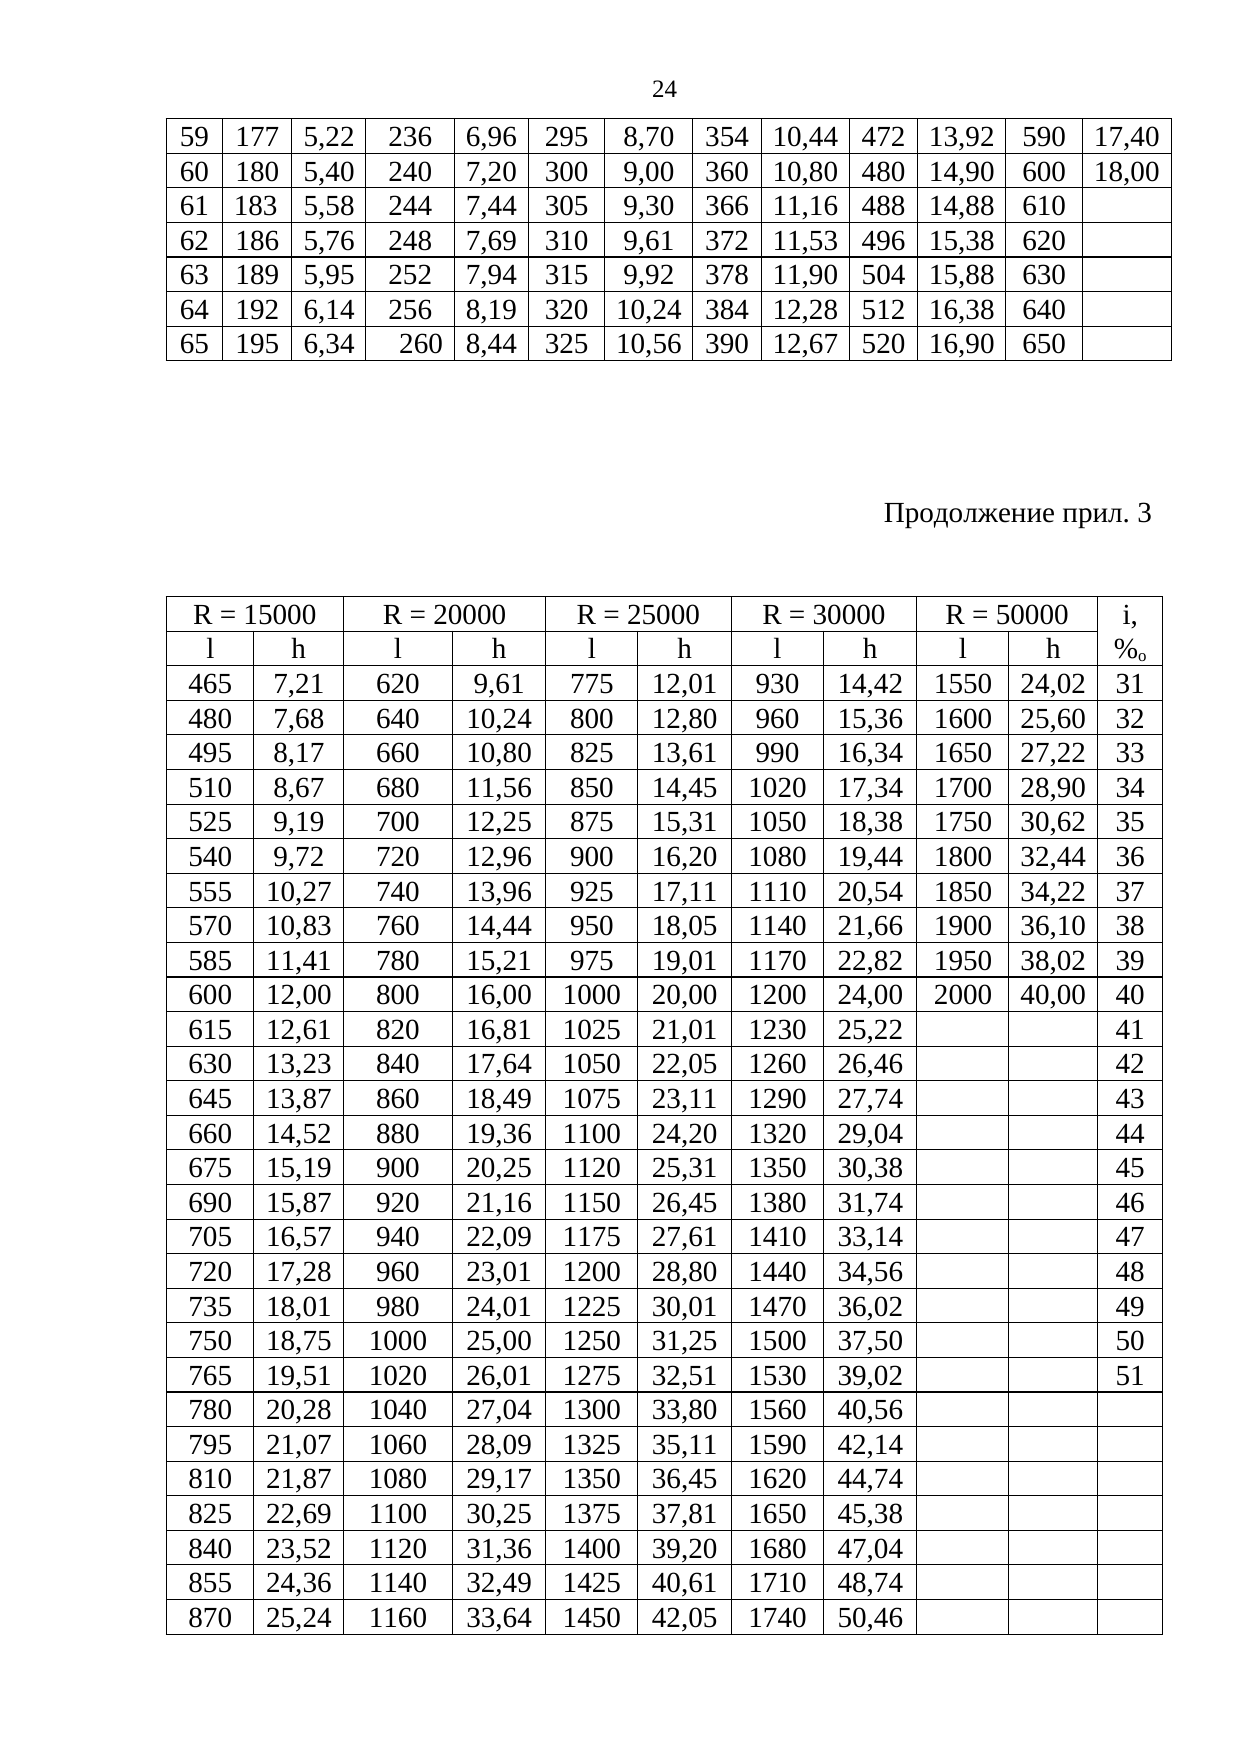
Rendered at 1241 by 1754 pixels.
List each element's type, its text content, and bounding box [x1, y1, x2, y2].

table_cell [917, 1047, 1008, 1080]
table_cell 705 [167, 1220, 253, 1253]
table_cell 384 [693, 292, 761, 326]
table_cell 19,51 [254, 1358, 343, 1391]
table_cell 15,38 [918, 223, 1005, 256]
table_cell 675 [167, 1150, 253, 1184]
table_cell 1425 [546, 1565, 637, 1599]
table_cell [1009, 1012, 1097, 1046]
table_cell 59 [167, 119, 222, 153]
table_cell [1083, 327, 1171, 360]
table_cell 15,31 [638, 805, 731, 838]
table_cell 825 [546, 735, 637, 769]
table_cell 645 [167, 1081, 253, 1115]
table_cell 42,05 [638, 1600, 731, 1633]
table_cell 900 [344, 1150, 452, 1184]
table_cell 63 [167, 258, 222, 291]
table_cell 720 [344, 839, 452, 873]
table_cell 7,69 [455, 223, 528, 256]
table_cell 252 [366, 258, 454, 291]
table_cell [917, 1358, 1008, 1391]
table_cell 795 [167, 1427, 253, 1461]
table_cell 600 [167, 978, 253, 1011]
table_cell [1083, 258, 1171, 291]
table_cell 525 [167, 805, 253, 838]
table_cell 310 [529, 223, 604, 256]
table_cell 1260 [732, 1047, 823, 1080]
table_cell 45,38 [824, 1496, 916, 1530]
table_cell 18,01 [254, 1289, 343, 1322]
table_cell 27,74 [824, 1081, 916, 1115]
table_cell 1100 [344, 1496, 452, 1530]
table_cell 25,00 [453, 1323, 545, 1357]
table_cell [1009, 1081, 1097, 1115]
table_cell 47,04 [824, 1531, 916, 1564]
table_cell 30,01 [638, 1289, 731, 1322]
table_cell 22,09 [453, 1220, 545, 1253]
table_cell 1400 [546, 1531, 637, 1564]
table_cell 44 [1098, 1116, 1162, 1149]
table_cell 22,05 [638, 1047, 731, 1080]
table_cell 10,80 [453, 735, 545, 769]
table_cell 49 [1098, 1289, 1162, 1322]
table_cell 1050 [546, 1047, 637, 1080]
table_cell 585 [167, 943, 253, 976]
table_cell 1750 [917, 805, 1008, 838]
table_cell 26,01 [453, 1358, 545, 1391]
table_cell 680 [344, 770, 452, 803]
table_cell 1040 [344, 1393, 452, 1426]
table_cell 1620 [732, 1462, 823, 1495]
table_cell 1350 [732, 1150, 823, 1184]
table_cell 1450 [546, 1600, 637, 1633]
table_cell 1200 [732, 978, 823, 1011]
table_cell 5,22 [292, 119, 365, 153]
table_cell 30,38 [824, 1150, 916, 1184]
table_cell 13,23 [254, 1047, 343, 1080]
table_cell 16,57 [254, 1220, 343, 1253]
table_cell 17,40 [1083, 119, 1171, 153]
table_cell 920 [344, 1185, 452, 1218]
table_cell 36 [1098, 839, 1162, 873]
table_cell 16,20 [638, 839, 731, 873]
table_cell 37 [1098, 874, 1162, 907]
table_cell 880 [344, 1116, 452, 1149]
table_cell 1160 [344, 1600, 452, 1633]
table_cell 6,96 [455, 119, 528, 153]
table_cell 7,68 [254, 701, 343, 734]
table_cell [1009, 1116, 1097, 1149]
table_cell 720 [167, 1254, 253, 1288]
table_cell [917, 1289, 1008, 1322]
table_cell 860 [344, 1081, 452, 1115]
table_cell 177 [223, 119, 291, 153]
table_cell 800 [344, 978, 452, 1011]
table_cell 21,07 [254, 1427, 343, 1461]
table_cell h [254, 632, 343, 665]
table_cell 62 [167, 223, 222, 256]
table_cell 820 [344, 1012, 452, 1046]
table_cell 615 [167, 1012, 253, 1046]
table_cell l [732, 632, 823, 665]
table_cell [1098, 1496, 1162, 1530]
table_cell 840 [344, 1047, 452, 1080]
table_cell 12,96 [453, 839, 545, 873]
table_cell 1150 [546, 1185, 637, 1218]
table_cell 29,17 [453, 1462, 545, 1495]
table_cell 1500 [732, 1323, 823, 1357]
table_cell 1375 [546, 1496, 637, 1530]
table_cell 1000 [546, 978, 637, 1011]
table_cell 1060 [344, 1427, 452, 1461]
table_cell 8,17 [254, 735, 343, 769]
table_cell 315 [529, 258, 604, 291]
table_cell 1550 [917, 666, 1008, 700]
table_cell 22,69 [254, 1496, 343, 1530]
table_cell 800 [546, 701, 637, 734]
table_cell 1140 [732, 908, 823, 942]
table_cell 354 [693, 119, 761, 153]
table_cell 18,00 [1083, 154, 1171, 187]
table_cell 1470 [732, 1289, 823, 1322]
table_cell 16,34 [824, 735, 916, 769]
table_cell 32,49 [453, 1565, 545, 1599]
table_cell 650 [1006, 327, 1082, 360]
table_cell [1098, 1600, 1162, 1633]
table_cell 1025 [546, 1012, 637, 1046]
table_cell 37,50 [824, 1323, 916, 1357]
table_header i, [1098, 597, 1162, 631]
table_cell [1098, 1531, 1162, 1564]
table_cell 183 [223, 188, 291, 222]
table_cell 950 [546, 908, 637, 942]
table_cell [917, 1081, 1008, 1115]
table_cell 850 [546, 770, 637, 803]
table_cell 30,62 [1009, 805, 1097, 838]
table_cell 9,72 [254, 839, 343, 873]
table_cell 24,00 [824, 978, 916, 1011]
table_cell 9,61 [605, 223, 692, 256]
table_cell 38 [1098, 908, 1162, 942]
table_cell [1009, 1150, 1097, 1184]
table_cell 760 [344, 908, 452, 942]
table_cell 504 [850, 258, 917, 291]
table_cell 65 [167, 327, 222, 360]
table_cell 16,00 [453, 978, 545, 1011]
table_cell 11,16 [762, 188, 849, 222]
table_cell 35,11 [638, 1427, 731, 1461]
table_cell 25,24 [254, 1600, 343, 1633]
table_cell [1009, 1254, 1097, 1288]
table_cell 34,56 [824, 1254, 916, 1288]
table_cell h [453, 632, 545, 665]
table_cell 27,04 [453, 1393, 545, 1426]
table_cell 940 [344, 1220, 452, 1253]
table_cell 11,41 [254, 943, 343, 976]
table_cell 31 [1098, 666, 1162, 700]
table_cell 12,01 [638, 666, 731, 700]
table_cell 42 [1098, 1047, 1162, 1080]
table_cell 5,76 [292, 223, 365, 256]
table_cell %o [1098, 631, 1162, 665]
table_cell 2000 [917, 978, 1008, 1011]
table_cell 48,74 [824, 1565, 916, 1599]
table_cell 33,80 [638, 1393, 731, 1426]
table_cell 1380 [732, 1185, 823, 1218]
table_cell 10,80 [762, 154, 849, 187]
table_cell 248 [366, 223, 454, 256]
table_cell 480 [167, 701, 253, 734]
table_cell 512 [850, 292, 917, 326]
table_cell 36,45 [638, 1462, 731, 1495]
table_cell 1530 [732, 1358, 823, 1391]
table_cell 33,14 [824, 1220, 916, 1253]
table_cell 51 [1098, 1358, 1162, 1391]
table_cell 1320 [732, 1116, 823, 1149]
table_cell 44,74 [824, 1462, 916, 1495]
table_cell 1440 [732, 1254, 823, 1288]
table_cell 189 [223, 258, 291, 291]
table_cell 64 [167, 292, 222, 326]
table_cell 12,61 [254, 1012, 343, 1046]
table_cell 5,40 [292, 154, 365, 187]
table_cell 14,52 [254, 1116, 343, 1149]
table_cell 496 [850, 223, 917, 256]
table_cell 31,25 [638, 1323, 731, 1357]
table_cell [1083, 292, 1171, 326]
table_cell 1900 [917, 908, 1008, 942]
table_cell 244 [366, 188, 454, 222]
table_cell 36,10 [1009, 908, 1097, 942]
table_cell 24,02 [1009, 666, 1097, 700]
table_cell 18,49 [453, 1081, 545, 1115]
table_cell 31,36 [453, 1531, 545, 1564]
table_cell [1009, 1531, 1097, 1564]
table_cell 12,28 [762, 292, 849, 326]
table_cell [1009, 1496, 1097, 1530]
table_cell 925 [546, 874, 637, 907]
table_cell 1850 [917, 874, 1008, 907]
table_cell 8,67 [254, 770, 343, 803]
table_cell 236 [366, 119, 454, 153]
table_cell 14,88 [918, 188, 1005, 222]
table_cell [1098, 1427, 1162, 1461]
table_cell 256 [366, 292, 454, 326]
table_cell 325 [529, 327, 604, 360]
table_header R = 15000 [167, 597, 343, 631]
table_cell [1009, 1047, 1097, 1080]
table_cell [917, 1565, 1008, 1599]
table_cell 1350 [546, 1462, 637, 1495]
table_cell 520 [850, 327, 917, 360]
table_cell [1009, 1358, 1097, 1391]
table_cell l [344, 632, 452, 665]
table_cell 12,67 [762, 327, 849, 360]
table_cell 260 [366, 327, 454, 360]
table_cell 45 [1098, 1150, 1162, 1184]
table_cell 15,87 [254, 1185, 343, 1218]
table_cell 17,11 [638, 874, 731, 907]
table_cell [1098, 1565, 1162, 1599]
table_cell [917, 1116, 1008, 1149]
table_cell 10,44 [762, 119, 849, 153]
table_cell 11,53 [762, 223, 849, 256]
table_cell 36,02 [824, 1289, 916, 1322]
table_cell 810 [167, 1462, 253, 1495]
table_cell 41 [1098, 1012, 1162, 1046]
table_cell 1410 [732, 1220, 823, 1253]
table_cell 26,45 [638, 1185, 731, 1218]
table_cell 7,21 [254, 666, 343, 700]
table_cell 1080 [344, 1462, 452, 1495]
table_cell 900 [546, 839, 637, 873]
table_cell 18,05 [638, 908, 731, 942]
table_cell 17,28 [254, 1254, 343, 1288]
table_cell 610 [1006, 188, 1082, 222]
table_cell [1009, 1289, 1097, 1322]
table_cell 240 [366, 154, 454, 187]
table_cell h [824, 632, 916, 665]
table_cell l [917, 632, 1008, 665]
table_cell 620 [344, 666, 452, 700]
table_cell 780 [167, 1393, 253, 1426]
table_cell 23,11 [638, 1081, 731, 1115]
table_cell 5,95 [292, 258, 365, 291]
table_cell 16,38 [918, 292, 1005, 326]
table_cell 17,34 [824, 770, 916, 803]
table_cell 1200 [546, 1254, 637, 1288]
table_cell 6,14 [292, 292, 365, 326]
table_header R = 25000 [546, 597, 731, 631]
table_cell 875 [546, 805, 637, 838]
table_cell 27,22 [1009, 735, 1097, 769]
table_cell 1710 [732, 1565, 823, 1599]
table_cell [1009, 1462, 1097, 1495]
table_cell 39 [1098, 943, 1162, 976]
table_cell 15,21 [453, 943, 545, 976]
table_cell 1075 [546, 1081, 637, 1115]
table_cell 20,00 [638, 978, 731, 1011]
table_cell 25,22 [824, 1012, 916, 1046]
table_cell 13,87 [254, 1081, 343, 1115]
table_cell 7,44 [455, 188, 528, 222]
table_cell 24,01 [453, 1289, 545, 1322]
table_cell 13,92 [918, 119, 1005, 153]
table_cell h [638, 632, 731, 665]
table_cell 24,36 [254, 1565, 343, 1599]
table_cell 192 [223, 292, 291, 326]
table_cell 16,81 [453, 1012, 545, 1046]
table_cell 28,90 [1009, 770, 1097, 803]
table_cell 980 [344, 1289, 452, 1322]
table_cell 1560 [732, 1393, 823, 1426]
table_cell 5,58 [292, 188, 365, 222]
table_cell [1009, 1427, 1097, 1461]
table_cell 840 [167, 1531, 253, 1564]
table_cell 46 [1098, 1185, 1162, 1218]
table_cell 1120 [344, 1531, 452, 1564]
table_cell 1650 [732, 1496, 823, 1530]
table_cell 9,00 [605, 154, 692, 187]
table_cell [917, 1254, 1008, 1288]
table_cell [1009, 1220, 1097, 1253]
table_cell 740 [344, 874, 452, 907]
table_cell 18,38 [824, 805, 916, 838]
table_cell 1740 [732, 1600, 823, 1633]
table_cell 472 [850, 119, 917, 153]
table_cell [1098, 1393, 1162, 1426]
table_cell 360 [693, 154, 761, 187]
table_header R = 50000 [917, 597, 1097, 631]
table_cell 1000 [344, 1323, 452, 1357]
table_cell 17,64 [453, 1047, 545, 1080]
table_cell 21,01 [638, 1012, 731, 1046]
table_cell l [167, 632, 253, 665]
table_cell 31,74 [824, 1185, 916, 1218]
table_cell 620 [1006, 223, 1082, 256]
table_cell 20,54 [824, 874, 916, 907]
table_cell 60 [167, 154, 222, 187]
table_cell 18,75 [254, 1323, 343, 1357]
table_cell 1300 [546, 1393, 637, 1426]
table_cell 38,02 [1009, 943, 1097, 976]
table_cell 7,20 [455, 154, 528, 187]
table_cell 34,22 [1009, 874, 1097, 907]
table_cell 6,34 [292, 327, 365, 360]
table_cell 40,61 [638, 1565, 731, 1599]
table_cell 9,19 [254, 805, 343, 838]
table_cell [1009, 1393, 1097, 1426]
table_cell 25,60 [1009, 701, 1097, 734]
table_cell 32 [1098, 701, 1162, 734]
table_cell 195 [223, 327, 291, 360]
table_cell 8,70 [605, 119, 692, 153]
table_cell [917, 1600, 1008, 1633]
table_cell 465 [167, 666, 253, 700]
table_cell 1230 [732, 1012, 823, 1046]
table_cell 43 [1098, 1081, 1162, 1115]
table_cell 40,56 [824, 1393, 916, 1426]
table_cell 10,56 [605, 327, 692, 360]
table_cell 40,00 [1009, 978, 1097, 1011]
table_cell 540 [167, 839, 253, 873]
table_cell 61 [167, 188, 222, 222]
table_cell 480 [850, 154, 917, 187]
table_cell [1083, 223, 1171, 256]
table_cell [1098, 1462, 1162, 1495]
table_cell 26,46 [824, 1047, 916, 1080]
table_cell 960 [732, 701, 823, 734]
table_cell 590 [1006, 119, 1082, 153]
table_cell 990 [732, 735, 823, 769]
table_cell 1120 [546, 1150, 637, 1184]
table_cell 32,44 [1009, 839, 1097, 873]
table_cell [917, 1012, 1008, 1046]
table_cell 42,14 [824, 1427, 916, 1461]
table_cell 660 [167, 1116, 253, 1149]
table_cell [917, 1462, 1008, 1495]
text Продолжение прил. 3 [177, 495, 1152, 529]
table_cell 1140 [344, 1565, 452, 1599]
table_cell 390 [693, 327, 761, 360]
table_cell [917, 1427, 1008, 1461]
table_cell 1100 [546, 1116, 637, 1149]
table_cell 12,00 [254, 978, 343, 1011]
table_cell 600 [1006, 154, 1082, 187]
table_cell 14,45 [638, 770, 731, 803]
table_cell 24,20 [638, 1116, 731, 1149]
table_cell 1170 [732, 943, 823, 976]
table_cell 660 [344, 735, 452, 769]
table_cell 295 [529, 119, 604, 153]
table_cell 33 [1098, 735, 1162, 769]
table_cell 320 [529, 292, 604, 326]
table_cell 630 [167, 1047, 253, 1080]
table_cell 1800 [917, 839, 1008, 873]
table_cell [917, 1323, 1008, 1357]
table_cell 1650 [917, 735, 1008, 769]
table_cell 37,81 [638, 1496, 731, 1530]
table_cell 10,24 [453, 701, 545, 734]
table_cell 775 [546, 666, 637, 700]
table_cell [917, 1496, 1008, 1530]
table_cell 570 [167, 908, 253, 942]
table_cell 975 [546, 943, 637, 976]
table_cell 930 [732, 666, 823, 700]
table_cell 1950 [917, 943, 1008, 976]
table_cell [917, 1150, 1008, 1184]
table_cell 495 [167, 735, 253, 769]
table_cell 555 [167, 874, 253, 907]
table_cell 15,19 [254, 1150, 343, 1184]
table_cell 23,52 [254, 1531, 343, 1564]
table_cell [1009, 1565, 1097, 1599]
table_cell 40 [1098, 978, 1162, 1011]
table_cell 21,16 [453, 1185, 545, 1218]
table_cell [917, 1185, 1008, 1218]
table_cell 21,87 [254, 1462, 343, 1495]
table_cell 1590 [732, 1427, 823, 1461]
table_cell 35 [1098, 805, 1162, 838]
table_cell [917, 1393, 1008, 1426]
table_cell 48 [1098, 1254, 1162, 1288]
table_cell 27,61 [638, 1220, 731, 1253]
table_cell 690 [167, 1185, 253, 1218]
table_cell 1275 [546, 1358, 637, 1391]
table_cell 12,25 [453, 805, 545, 838]
table_cell 855 [167, 1565, 253, 1599]
table_cell 870 [167, 1600, 253, 1633]
table_cell 640 [1006, 292, 1082, 326]
table_cell [917, 1531, 1008, 1564]
table_cell 47 [1098, 1220, 1162, 1253]
table_cell 14,90 [918, 154, 1005, 187]
table_cell 10,24 [605, 292, 692, 326]
table_cell 186 [223, 223, 291, 256]
table_cell 19,01 [638, 943, 731, 976]
table_cell 16,90 [918, 327, 1005, 360]
table_cell 14,44 [453, 908, 545, 942]
table_cell h [1009, 632, 1097, 665]
table_cell 8,19 [455, 292, 528, 326]
table_cell 11,90 [762, 258, 849, 291]
table_cell [1009, 1323, 1097, 1357]
table_cell [917, 1220, 1008, 1253]
table_cell 19,44 [824, 839, 916, 873]
table_cell 19,36 [453, 1116, 545, 1149]
table_cell 378 [693, 258, 761, 291]
table_cell 1600 [917, 701, 1008, 734]
table_cell 1050 [732, 805, 823, 838]
table_cell [1009, 1600, 1097, 1633]
table_cell 1020 [732, 770, 823, 803]
table_cell 180 [223, 154, 291, 187]
table_cell 28,09 [453, 1427, 545, 1461]
table_cell 372 [693, 223, 761, 256]
table_cell 1290 [732, 1081, 823, 1115]
table_cell 1700 [917, 770, 1008, 803]
table_header R = 20000 [344, 597, 545, 631]
table_cell 29,04 [824, 1116, 916, 1149]
table_cell 735 [167, 1289, 253, 1322]
table_cell 305 [529, 188, 604, 222]
table_cell 12,80 [638, 701, 731, 734]
table_cell 13,96 [453, 874, 545, 907]
table_cell 13,61 [638, 735, 731, 769]
table_cell 9,30 [605, 188, 692, 222]
table_cell 765 [167, 1358, 253, 1391]
table_cell 640 [344, 701, 452, 734]
table_cell l [546, 632, 637, 665]
table_cell 9,61 [453, 666, 545, 700]
table_cell 39,20 [638, 1531, 731, 1564]
table_cell 1250 [546, 1323, 637, 1357]
table_cell 15,88 [918, 258, 1005, 291]
table_cell 10,27 [254, 874, 343, 907]
table_cell 34 [1098, 770, 1162, 803]
table_cell 1020 [344, 1358, 452, 1391]
table_cell 1680 [732, 1531, 823, 1564]
table_cell 300 [529, 154, 604, 187]
table_cell 10,83 [254, 908, 343, 942]
table_cell 33,64 [453, 1600, 545, 1633]
table_cell 7,94 [455, 258, 528, 291]
table_cell 366 [693, 188, 761, 222]
table_cell 50,46 [824, 1600, 916, 1633]
table_cell 780 [344, 943, 452, 976]
table_cell 20,28 [254, 1393, 343, 1426]
table_cell 488 [850, 188, 917, 222]
table_cell 22,82 [824, 943, 916, 976]
table_cell 1225 [546, 1289, 637, 1322]
table_cell 15,36 [824, 701, 916, 734]
table_cell 8,44 [455, 327, 528, 360]
table_cell 1110 [732, 874, 823, 907]
table_cell 21,66 [824, 908, 916, 942]
table_cell [1009, 1185, 1097, 1218]
table_cell 11,56 [453, 770, 545, 803]
table_cell 1325 [546, 1427, 637, 1461]
table_cell 30,25 [453, 1496, 545, 1530]
table_cell 20,25 [453, 1150, 545, 1184]
table_cell 825 [167, 1496, 253, 1530]
table_cell [1083, 188, 1171, 222]
table_cell 750 [167, 1323, 253, 1357]
table_cell 510 [167, 770, 253, 803]
table_cell 1080 [732, 839, 823, 873]
table_cell 39,02 [824, 1358, 916, 1391]
table_cell 50 [1098, 1323, 1162, 1357]
table_cell 23,01 [453, 1254, 545, 1288]
table_cell 1175 [546, 1220, 637, 1253]
table_cell 9,92 [605, 258, 692, 291]
table_cell 32,51 [638, 1358, 731, 1391]
table_header R = 30000 [732, 597, 916, 631]
table_cell 700 [344, 805, 452, 838]
table_cell 630 [1006, 258, 1082, 291]
table_cell 960 [344, 1254, 452, 1288]
table_cell 14,42 [824, 666, 916, 700]
table_cell 25,31 [638, 1150, 731, 1184]
table_cell 28,80 [638, 1254, 731, 1288]
